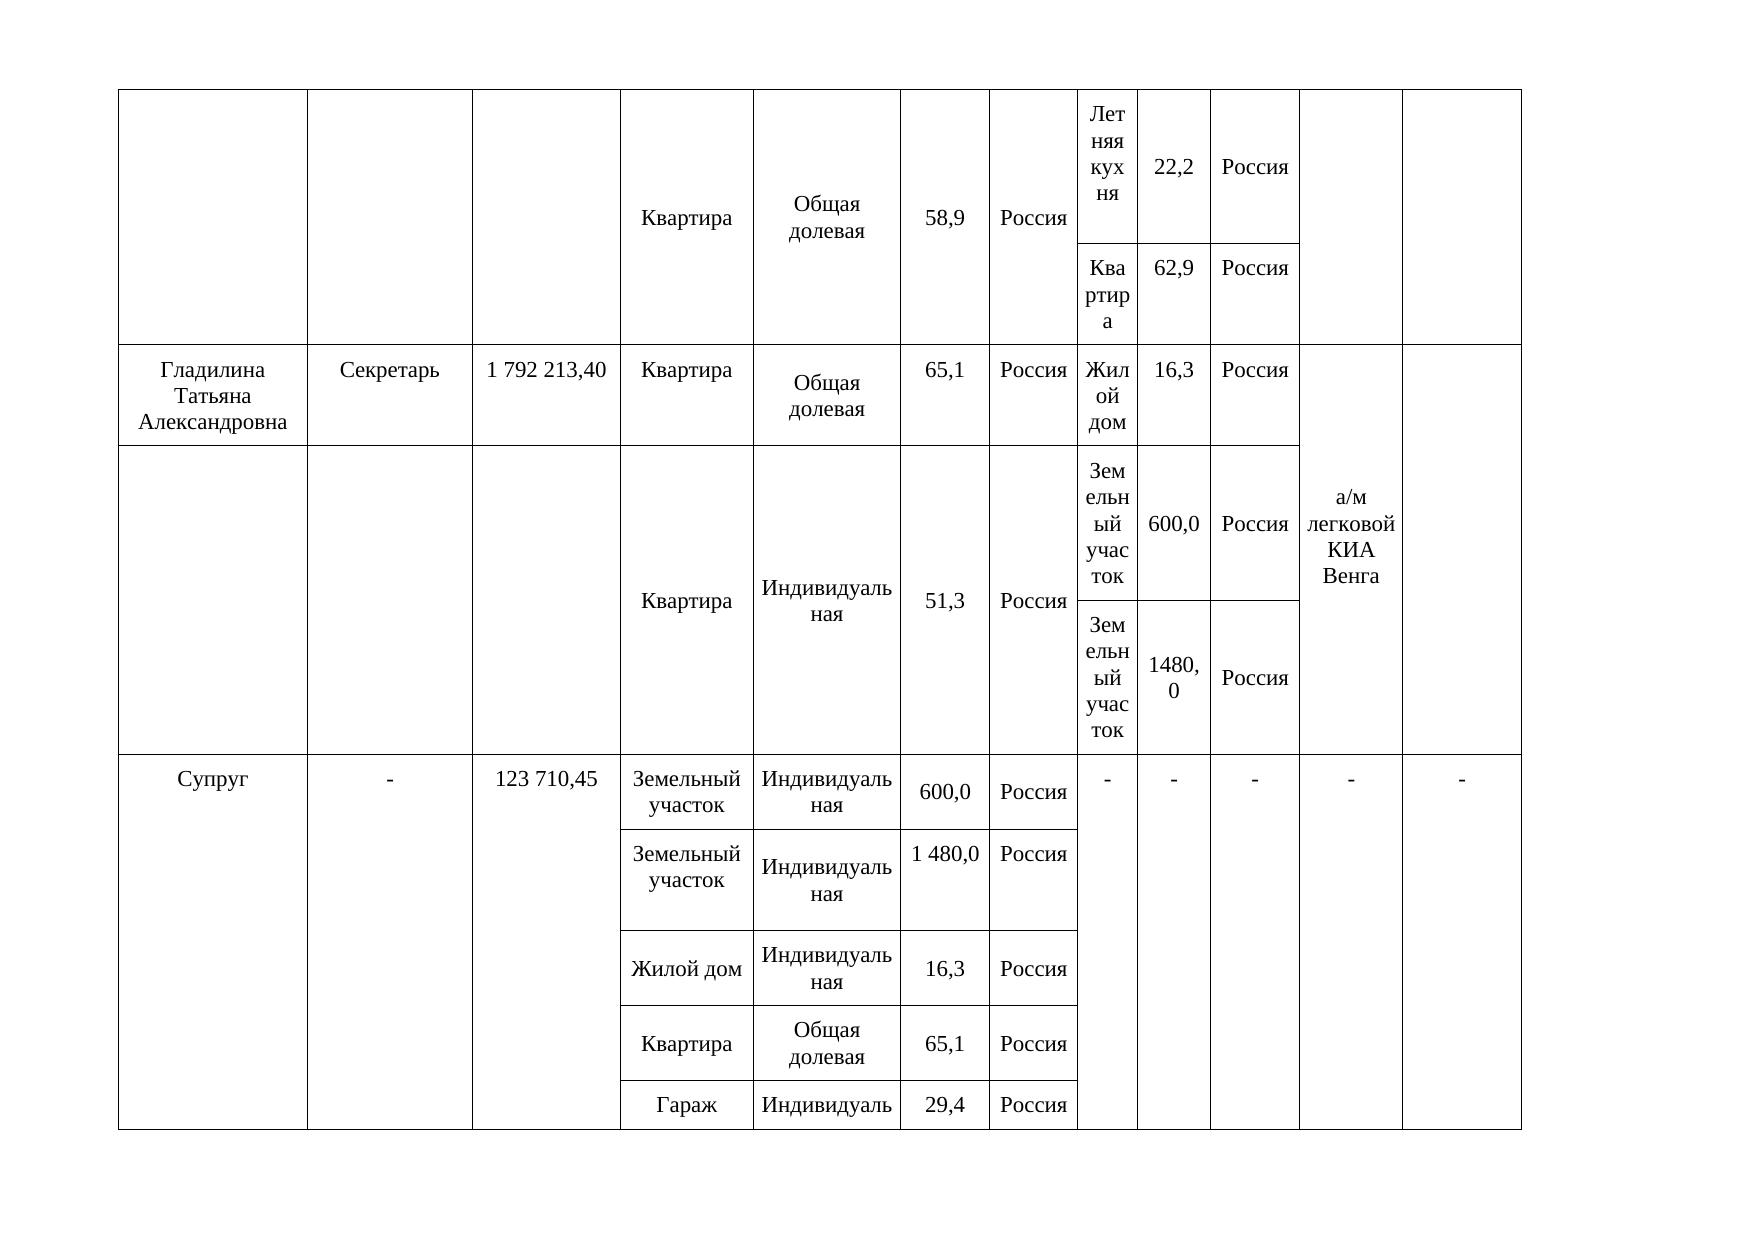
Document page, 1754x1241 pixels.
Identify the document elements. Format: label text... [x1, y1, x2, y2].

table_cell [473, 446, 620, 753]
table_cell [119, 446, 307, 753]
table_cell Гараж [621, 1081, 753, 1128]
table_cell Жилой дом [621, 931, 753, 1005]
table_cell Индивидуальная [754, 1081, 900, 1128]
table_cell Супруг [119, 755, 307, 1128]
table_cell Квартира [621, 345, 753, 445]
table_cell - [1211, 755, 1299, 1128]
table_cell Россия [990, 1081, 1077, 1128]
table_cell 65,1 [901, 345, 989, 445]
table_cell 65,1 [901, 1006, 989, 1080]
table_cell Квартира [621, 90, 753, 344]
table_cell Квартира [621, 1006, 753, 1080]
table_cell Квартира [1078, 244, 1137, 344]
table_cell 58,9 [901, 90, 989, 344]
table_cell Россия [990, 345, 1077, 445]
table_cell Земельный участок [1078, 446, 1137, 599]
table_cell Земельный участок [621, 830, 753, 930]
table_cell 1 792 213,40 [473, 345, 620, 445]
table_cell Индивидуальная [754, 755, 900, 828]
table_cell Россия [1211, 345, 1299, 445]
table_cell 22,2 [1138, 90, 1210, 243]
table_cell Россия [990, 931, 1077, 1005]
table_cell Россия [990, 446, 1077, 753]
table_cell 29,4 [901, 1081, 989, 1128]
table_cell Общая долевая [754, 1006, 900, 1080]
table_cell 600,0 [1138, 446, 1210, 599]
table_cell - [1078, 755, 1137, 1128]
table_cell Квартира [621, 446, 753, 753]
table_cell Россия [990, 830, 1077, 930]
table_cell 1480,0 [1138, 601, 1210, 753]
table_cell Земельный участок [1078, 601, 1137, 753]
table_cell Индивидуальная [754, 446, 900, 753]
table_cell 51,3 [901, 446, 989, 753]
table_cell [1403, 345, 1521, 753]
table_cell Россия [990, 755, 1077, 828]
table_cell - [1300, 755, 1402, 1128]
table_cell Россия [990, 90, 1077, 344]
table_cell [308, 446, 472, 753]
table_cell Россия [1211, 446, 1299, 599]
table_cell 1 480,0 [901, 830, 989, 930]
table_cell Общая долевая [754, 345, 900, 445]
table_cell Россия [1211, 90, 1299, 243]
table_cell Земельный участок [621, 755, 753, 828]
table_cell Индивидуальная [754, 931, 900, 1005]
table_cell 16,3 [901, 931, 989, 1005]
table_cell Секретарь [308, 345, 472, 445]
table_cell Общая долевая [754, 90, 900, 344]
table_cell Россия [1211, 601, 1299, 753]
table_cell - [1138, 755, 1210, 1128]
table_cell Гладилина Татьяна Александровна [119, 345, 307, 445]
table_cell 600,0 [901, 755, 989, 828]
table_cell - [308, 755, 472, 1128]
table_cell Жилой дом [1078, 345, 1137, 445]
table_cell Индивидуальная [754, 830, 900, 930]
table_cell Россия [990, 1006, 1077, 1080]
table_cell 123 710,45 [473, 755, 620, 1128]
table_cell 16,3 [1138, 345, 1210, 445]
table_cell а/м легковой КИА Венга [1300, 345, 1402, 753]
table_cell 62,9 [1138, 244, 1210, 344]
table_cell Россия [1211, 244, 1299, 344]
table_cell Летняя кухня [1078, 90, 1137, 243]
table_cell - [1403, 755, 1521, 1128]
